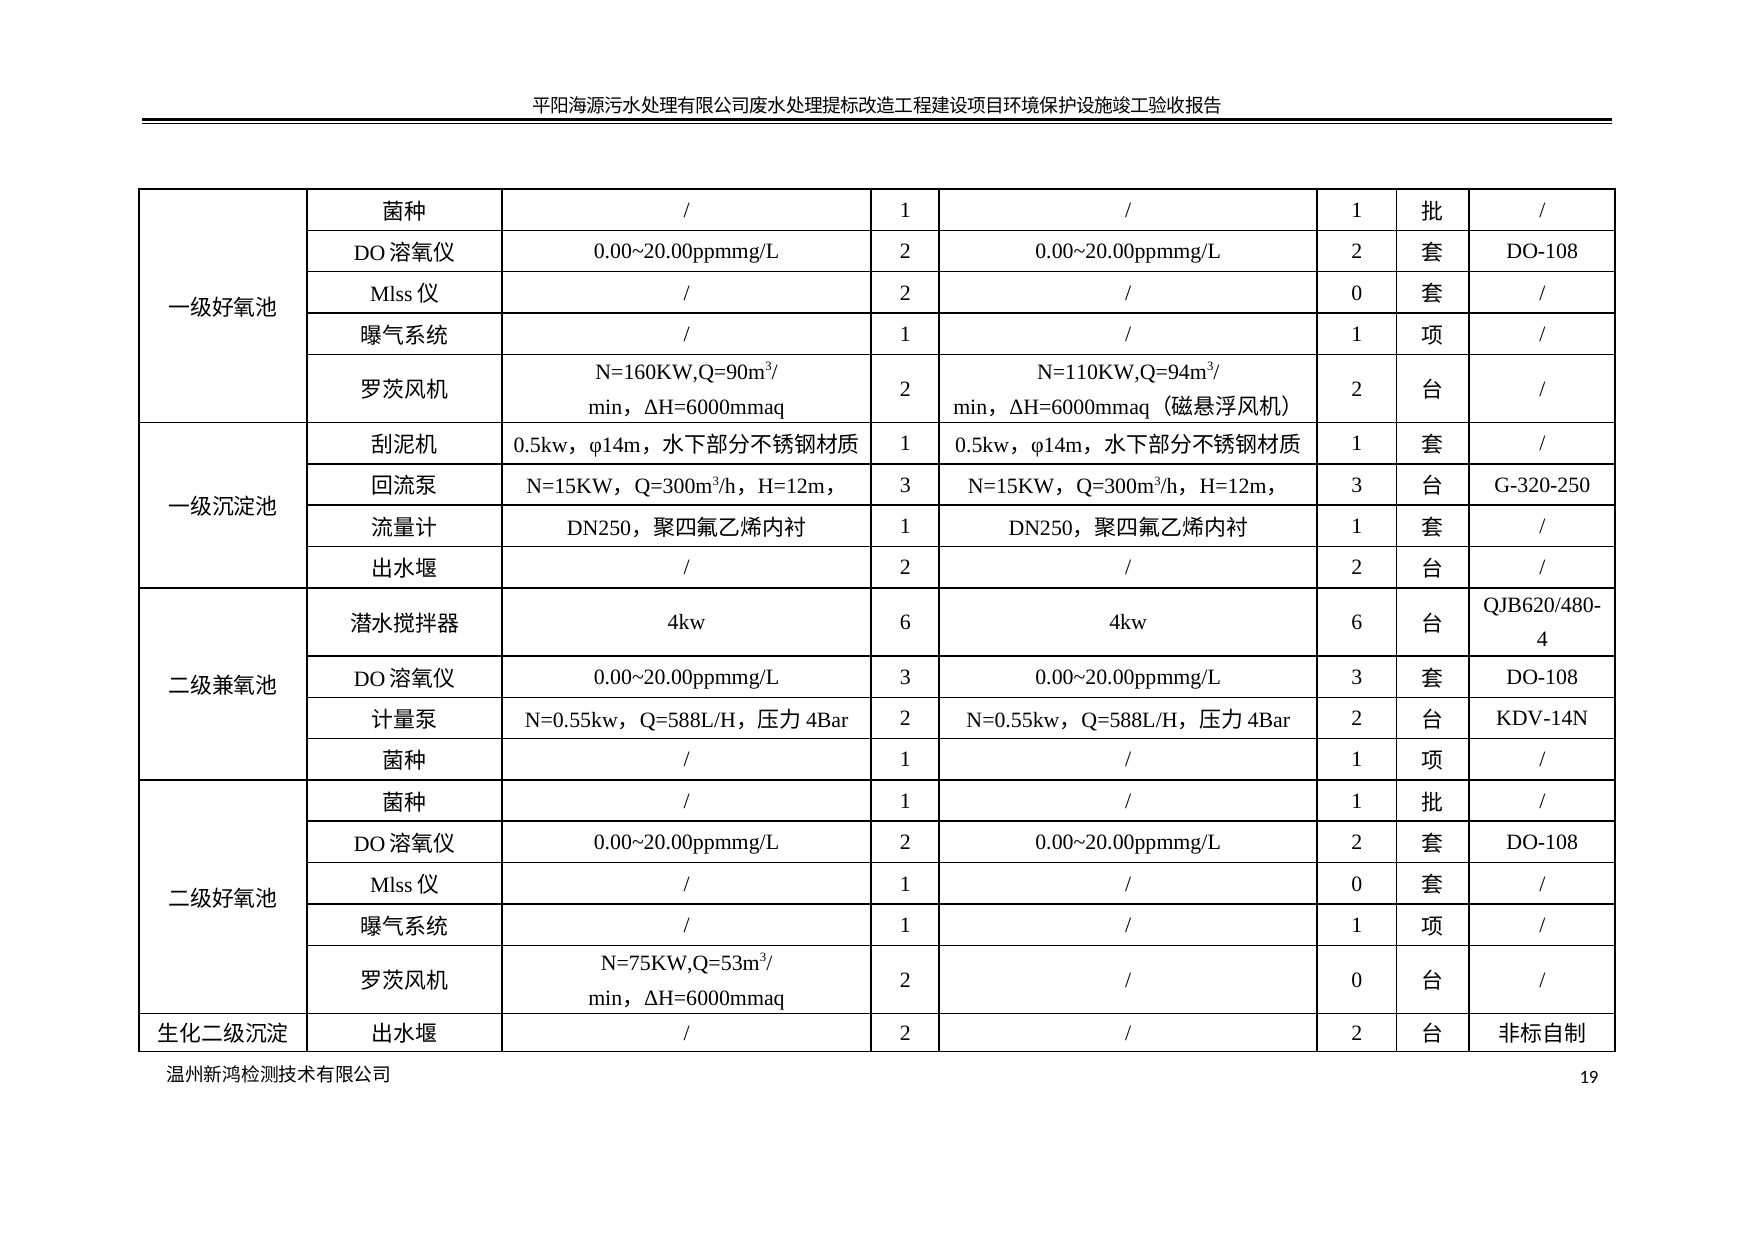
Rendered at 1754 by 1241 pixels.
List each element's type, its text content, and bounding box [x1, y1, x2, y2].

table_cell 3 [872, 657, 938, 696]
table_cell 2 [872, 1014, 938, 1051]
table_cell / [940, 190, 1316, 229]
table_cell 1 [872, 781, 938, 820]
table_cell / [503, 781, 870, 820]
table_cell G-320-250 [1470, 465, 1614, 504]
table_cell / [1470, 314, 1614, 353]
table_cell DN250，聚四氟乙烯内衬 [503, 506, 870, 546]
table_cell N=15KW，Q=300m3/h，H=12m， [940, 465, 1316, 504]
table_cell / [940, 946, 1316, 1012]
table_cell Mlss仪 [308, 863, 501, 903]
table_cell 0.00~20.00ppmmg/L [940, 822, 1316, 862]
table_cell 2 [1318, 547, 1396, 587]
table_cell 台 [1397, 946, 1468, 1012]
table_cell 一级沉淀池 [140, 423, 306, 587]
table_cell N=0.55kw，Q=588L/H，压力4Bar [503, 698, 870, 738]
table_cell / [503, 190, 870, 229]
table_cell / [503, 905, 870, 944]
table_cell 项 [1397, 314, 1468, 353]
table_cell 罗茨风机 [308, 355, 501, 422]
table_cell DO-108 [1470, 231, 1614, 271]
table_cell / [1470, 547, 1614, 587]
table_cell 1 [1318, 739, 1396, 779]
table_cell 2 [872, 946, 938, 1012]
table_cell 1 [872, 863, 938, 903]
table_cell 台 [1397, 1014, 1468, 1051]
table_cell 1 [1318, 506, 1396, 546]
table_cell 计量泵 [308, 698, 501, 738]
table_cell 批 [1397, 190, 1468, 229]
table_cell 二级好氧池 [140, 781, 306, 1012]
table_cell / [1470, 905, 1614, 944]
table_cell 2 [1318, 698, 1396, 738]
table_cell / [1470, 190, 1614, 229]
table_cell 0.00~20.00ppmmg/L [503, 822, 870, 862]
table_cell 1 [872, 506, 938, 546]
table_cell 2 [1318, 1014, 1396, 1051]
table_cell 出水堰 [308, 547, 501, 587]
table_cell 2 [872, 547, 938, 587]
table_cell 非标自制 [1470, 1014, 1614, 1051]
table_cell 1 [1318, 781, 1396, 820]
table_cell 回流泵 [308, 465, 501, 504]
table_cell / [1470, 863, 1614, 903]
table_cell 二级兼氧池 [140, 589, 306, 779]
table_cell 潜水搅拌器 [308, 589, 501, 655]
table_cell / [503, 863, 870, 903]
table_cell 1 [1318, 314, 1396, 353]
table_cell / [940, 739, 1316, 779]
table_cell DN250，聚四氟乙烯内衬 [940, 506, 1316, 546]
table_cell 4kw [940, 589, 1316, 655]
table_cell 菌种 [308, 190, 501, 229]
table_cell / [503, 1014, 870, 1051]
table_cell 项 [1397, 905, 1468, 944]
table_cell 菌种 [308, 781, 501, 820]
table_cell 2 [1318, 231, 1396, 271]
table_cell / [503, 547, 870, 587]
table_cell DO-108 [1470, 822, 1614, 862]
table_cell / [1470, 946, 1614, 1012]
table_cell 1 [872, 905, 938, 944]
table_cell 套 [1397, 863, 1468, 903]
table_cell / [1470, 506, 1614, 546]
table_cell 0.00~20.00ppmmg/L [940, 657, 1316, 696]
table_cell N=0.55kw，Q=588L/H，压力4Bar [940, 698, 1316, 738]
table_cell 台 [1397, 589, 1468, 655]
table_cell 台 [1397, 698, 1468, 738]
table_cell QJB620/480-4 [1470, 589, 1614, 655]
table_cell 1 [872, 739, 938, 779]
table_cell 0 [1318, 863, 1396, 903]
table_cell / [503, 272, 870, 312]
table_cell 套 [1397, 506, 1468, 546]
table_cell 套 [1397, 231, 1468, 271]
table_cell / [940, 781, 1316, 820]
table_cell / [1470, 423, 1614, 463]
table_cell / [1470, 739, 1614, 779]
table_cell 一级好氧池 [140, 190, 306, 422]
table_cell Mlss仪 [308, 272, 501, 312]
table_cell 套 [1397, 423, 1468, 463]
table_cell 1 [1318, 190, 1396, 229]
table_cell 套 [1397, 822, 1468, 862]
table_cell 批 [1397, 781, 1468, 820]
table_cell 0.00~20.00ppmmg/L [503, 231, 870, 271]
table_cell 4kw [503, 589, 870, 655]
table_cell 2 [1318, 822, 1396, 862]
table_cell / [940, 547, 1316, 587]
table_cell 套 [1397, 657, 1468, 696]
table_cell 0.5kw，φ14m，水下部分不锈钢材质 [503, 423, 870, 463]
table_cell / [940, 1014, 1316, 1051]
table_cell 1 [872, 423, 938, 463]
table_cell 2 [872, 355, 938, 422]
table_cell / [940, 272, 1316, 312]
table_cell N=75KW,Q=53m3/min，ΔH=6000mmaq [503, 946, 870, 1012]
table_cell 6 [872, 589, 938, 655]
table_cell 罗茨风机 [308, 946, 501, 1012]
table_cell 0.00~20.00ppmmg/L [940, 231, 1316, 271]
table_cell N=160KW,Q=90m3/min，ΔH=6000mmaq [503, 355, 870, 422]
table_cell N=15KW，Q=300m3/h，H=12m， [503, 465, 870, 504]
table_cell 1 [1318, 423, 1396, 463]
table_cell 曝气系统 [308, 905, 501, 944]
table_cell DO-108 [1470, 657, 1614, 696]
table_cell 项 [1397, 739, 1468, 779]
table_cell / [1470, 355, 1614, 422]
table_cell 0 [1318, 272, 1396, 312]
table_cell 1 [872, 190, 938, 229]
table_cell 6 [1318, 589, 1396, 655]
table_cell 台 [1397, 547, 1468, 587]
table_cell DO溶氧仪 [308, 657, 501, 696]
table_cell 刮泥机 [308, 423, 501, 463]
table_cell 2 [872, 272, 938, 312]
table_cell N=110KW,Q=94m3/min，ΔH=6000mmaq（磁悬浮风机） [940, 355, 1316, 422]
table_cell / [940, 314, 1316, 353]
table_cell 2 [872, 698, 938, 738]
table_cell 台 [1397, 465, 1468, 504]
table_cell 0 [1318, 946, 1396, 1012]
table_cell / [1470, 272, 1614, 312]
table_cell 1 [872, 314, 938, 353]
table_cell / [940, 863, 1316, 903]
table_cell 3 [1318, 465, 1396, 504]
table_cell 2 [1318, 355, 1396, 422]
table_cell 套 [1397, 272, 1468, 312]
table_cell 曝气系统 [308, 314, 501, 353]
table_cell 0.00~20.00ppmmg/L [503, 657, 870, 696]
table_cell 1 [1318, 905, 1396, 944]
table_cell DO溶氧仪 [308, 822, 501, 862]
table_cell / [503, 739, 870, 779]
table_cell 0.5kw，φ14m，水下部分不锈钢材质 [940, 423, 1316, 463]
table_cell 3 [872, 465, 938, 504]
table_cell 出水堰 [308, 1014, 501, 1051]
table_cell 生化二级沉淀池 [140, 1014, 306, 1051]
table_cell / [503, 314, 870, 353]
table_cell DO溶氧仪 [308, 231, 501, 271]
table_cell KDV-14N [1470, 698, 1614, 738]
table_cell 台 [1397, 355, 1468, 422]
table_cell / [1470, 781, 1614, 820]
table_cell 菌种 [308, 739, 501, 779]
table_cell 2 [872, 822, 938, 862]
table_cell 2 [872, 231, 938, 271]
table_cell 3 [1318, 657, 1396, 696]
table_cell 流量计 [308, 506, 501, 546]
table_cell / [940, 905, 1316, 944]
